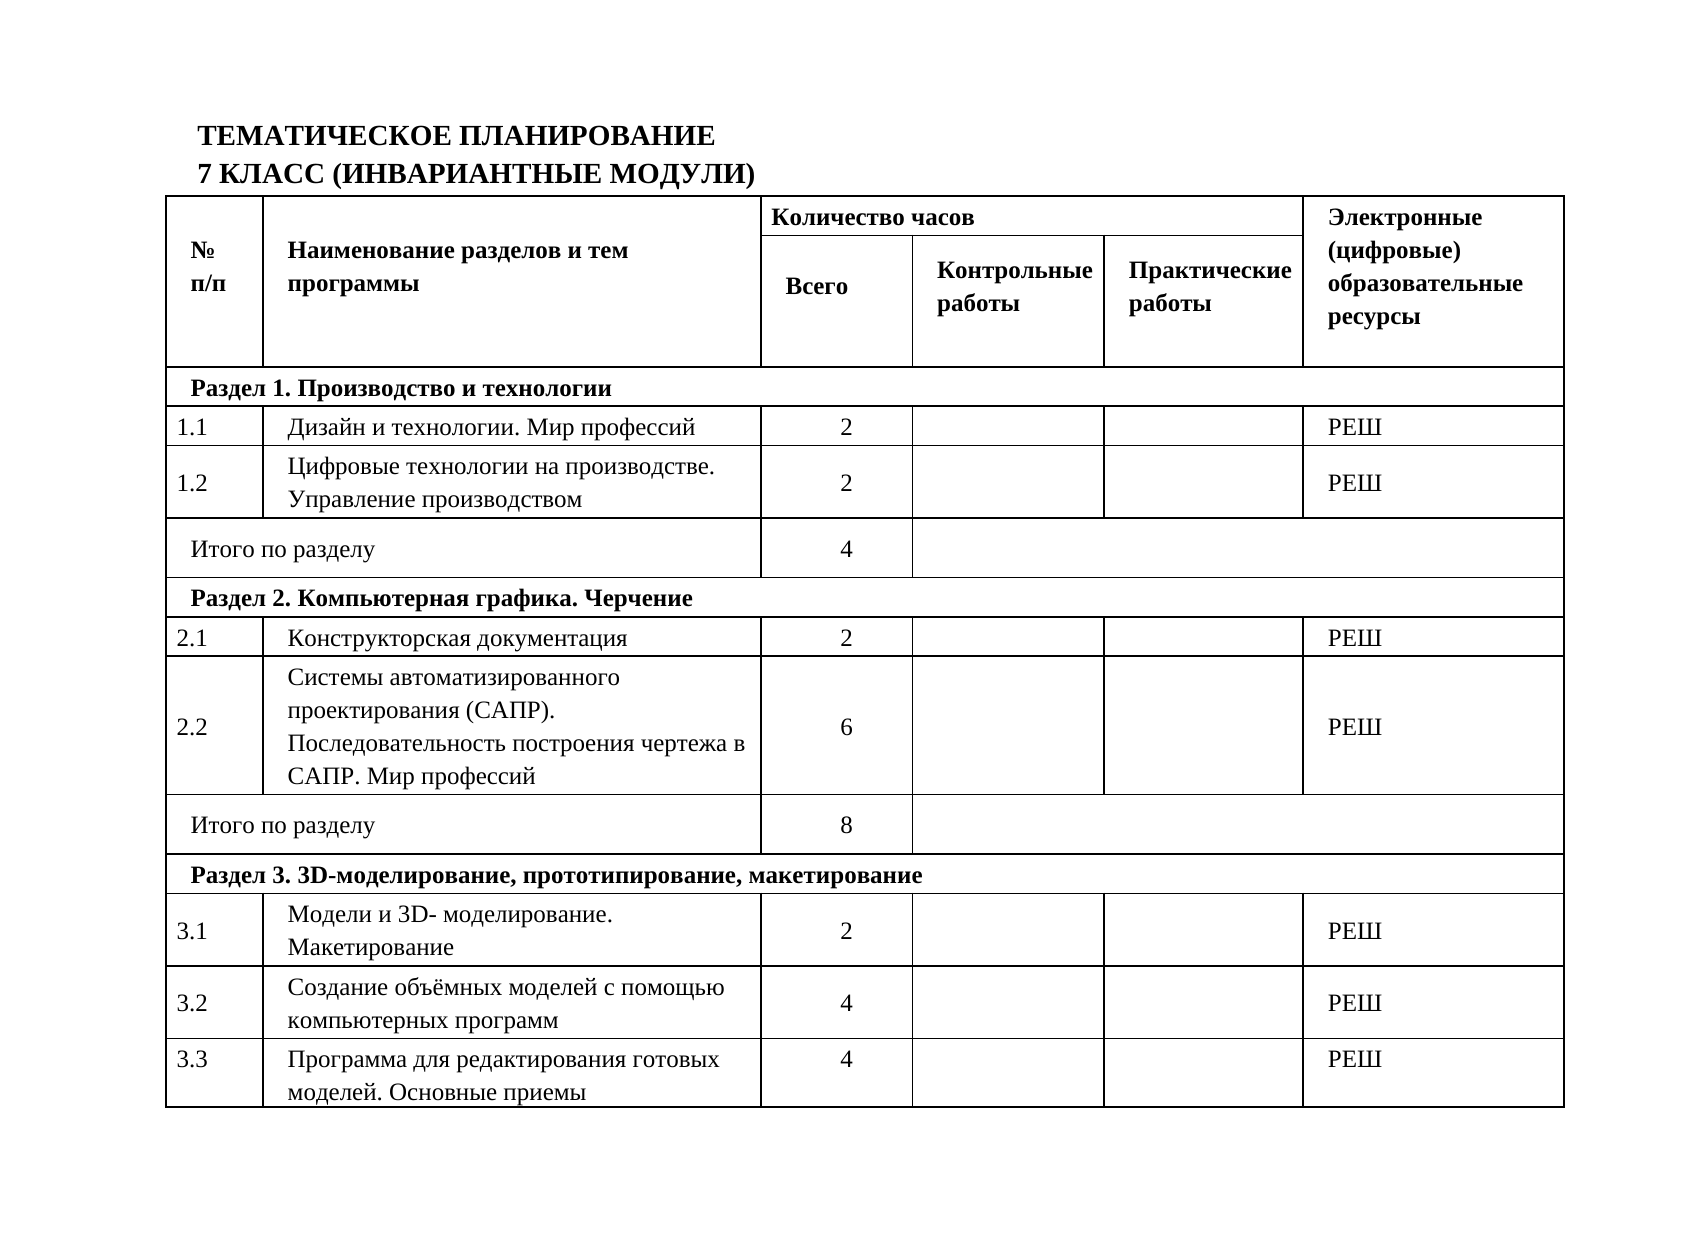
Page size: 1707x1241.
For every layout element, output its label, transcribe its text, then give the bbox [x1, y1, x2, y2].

table_cell 6 [762, 657, 912, 794]
table_cell Контрольные работы [913, 236, 1103, 366]
table_cell 8 [762, 795, 912, 853]
table_cell Дизайн и технологии. Мир профессий [264, 407, 760, 445]
table_cell Раздел 2. Компьютерная графика. Черчение [167, 578, 1563, 616]
text 7 КЛАСС (ИНВАРИАНТНЫЕ МОДУЛИ) [190, 157, 1618, 190]
table_cell РЕШ [1304, 894, 1563, 965]
table_cell Итого по разделу [167, 519, 760, 577]
table_cell 2 [762, 446, 912, 517]
table_cell [913, 618, 1103, 655]
table_cell 1.2 [167, 446, 262, 517]
table_cell [1105, 407, 1302, 445]
table_cell [1105, 446, 1302, 517]
table_cell 3.3 [167, 1039, 262, 1106]
table_cell [913, 446, 1103, 517]
table_cell РЕШ [1304, 618, 1563, 655]
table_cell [264, 1039, 760, 1106]
table_cell 1.1 [167, 407, 262, 445]
table_cell Системы автоматизированного проектирования (САПР). Последовательность построения чертежа в САПР. Мир профессий [264, 657, 760, 794]
table_cell 4 [762, 519, 912, 577]
table_cell [1105, 967, 1302, 1037]
table_cell РЕШ [1304, 446, 1563, 517]
table_cell РЕШ [1304, 657, 1563, 794]
table_cell [1105, 1039, 1302, 1106]
table_cell [913, 894, 1103, 965]
table_cell [913, 657, 1103, 794]
table_cell РЕШ [1304, 967, 1563, 1037]
table_cell 4 [762, 1039, 912, 1106]
table_cell Раздел 3. 3D-моделирование, прототипирование, макетирование [167, 855, 1563, 893]
table_cell Раздел 1. Производство и технологии [167, 368, 1563, 405]
table_cell РЕШ [1304, 407, 1563, 445]
table_header Наименование разделов и тем программы [264, 197, 760, 366]
table_cell 2.2 [167, 657, 262, 794]
table_cell Конструкторская документация [264, 618, 760, 655]
table_cell [913, 967, 1103, 1037]
table_cell [913, 795, 1563, 853]
table_cell 4 [762, 967, 912, 1037]
text ТЕМАТИЧЕСКОЕ ПЛАНИРОВАНИЕ [190, 118, 1618, 152]
table_cell 2 [762, 618, 912, 655]
table_cell 2.1 [167, 618, 262, 655]
table_cell [913, 1039, 1103, 1106]
table_cell Создание объёмных моделей с помощью компьютерных программ [264, 967, 760, 1037]
table_cell Всего [762, 236, 912, 366]
table_cell [1105, 657, 1302, 794]
table_cell Цифровые технологии на производстве. Управление производством [264, 446, 760, 517]
table_cell 2 [762, 894, 912, 965]
table_cell 3.1 [167, 894, 262, 965]
table_cell РЕШ [1304, 1039, 1563, 1106]
table_cell [1105, 618, 1302, 655]
table_cell [1105, 894, 1302, 965]
table_header Электронные (цифровые) образовательные ресурсы [1304, 197, 1563, 366]
table_cell Практические работы [1105, 236, 1302, 366]
table_header Количество часов [762, 197, 1302, 234]
table_cell [913, 407, 1103, 445]
table_header № п/п [167, 197, 262, 366]
table_cell 3.2 [167, 967, 262, 1037]
table_cell Итого по разделу [167, 795, 760, 853]
table_cell [913, 519, 1563, 577]
table_cell Модели и 3D- моделирование. Макетирование [264, 894, 760, 965]
table_cell 2 [762, 407, 912, 445]
